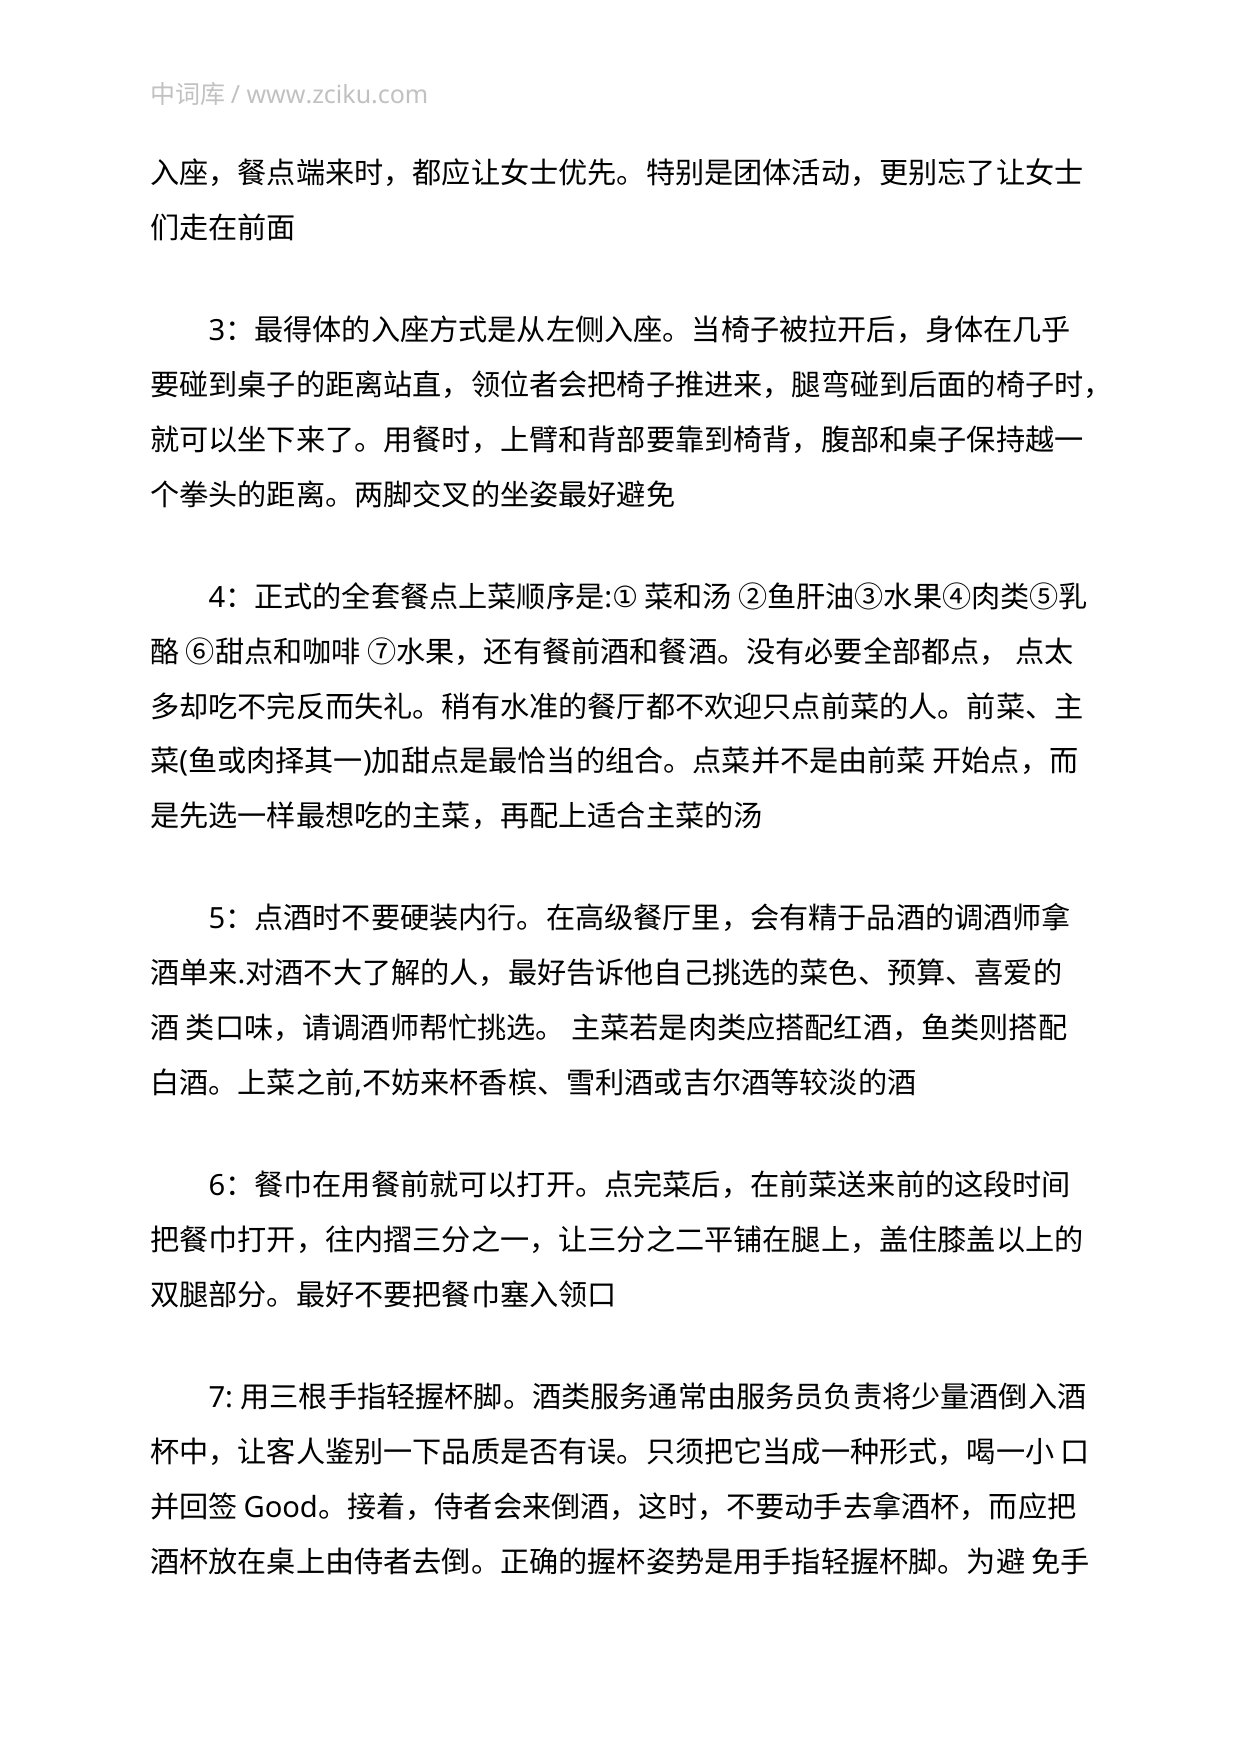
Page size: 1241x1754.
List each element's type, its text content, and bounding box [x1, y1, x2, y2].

text 5：点酒时不要硬装内行。在高级餐厅里，会有精于品酒的调酒师拿酒单来.对酒不大了解的人，最好告诉他自己挑选的菜色、预算、喜爱的酒 类口味，请调酒师帮忙挑选。 主菜若是肉类应搭配红酒，鱼类则搭配白酒。上菜之前,不妨来杯香槟、雪利酒或吉尔酒等较淡的酒 [150, 895, 1090, 1102]
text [150, 150, 1090, 247]
text 3：最得体的入座方式是从左侧入座。当椅子被拉开后，身体在几乎要碰到桌子的距离站直，领位者会把椅子推进来，腿弯碰到后面的椅子时，就可以坐下来了。用餐时，上臂和背部要靠到椅背，腹部和桌子保持越一个拳头的距离。两脚交叉的坐姿最好避免 [150, 307, 1090, 514]
text 4：正式的全套餐点上菜顺序是:①菜和汤 ②鱼肝油③水果④肉类⑤乳酪 ⑥甜点和咖啡 ⑦水果，还有餐前酒和餐酒。没有必要全部都点， 点太多却吃不完反而失礼。稍有水准的餐厅都不欢迎只点前菜的人。前菜、主菜(鱼或肉择其一)加甜点是最恰当的组合。点菜并不是由前菜 开始点，而是先选一样最想吃的主菜，再配上适合主菜的汤 [150, 573, 1090, 835]
text 6：餐巾在用餐前就可以打开。点完菜后，在前菜送来前的这段时间把餐巾打开，往内摺三分之一，让三分之二平铺在腿上，盖住膝盖以上的 双腿部分。最好不要把餐巾塞入领口 [150, 1162, 1090, 1314]
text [150, 1373, 1090, 1581]
